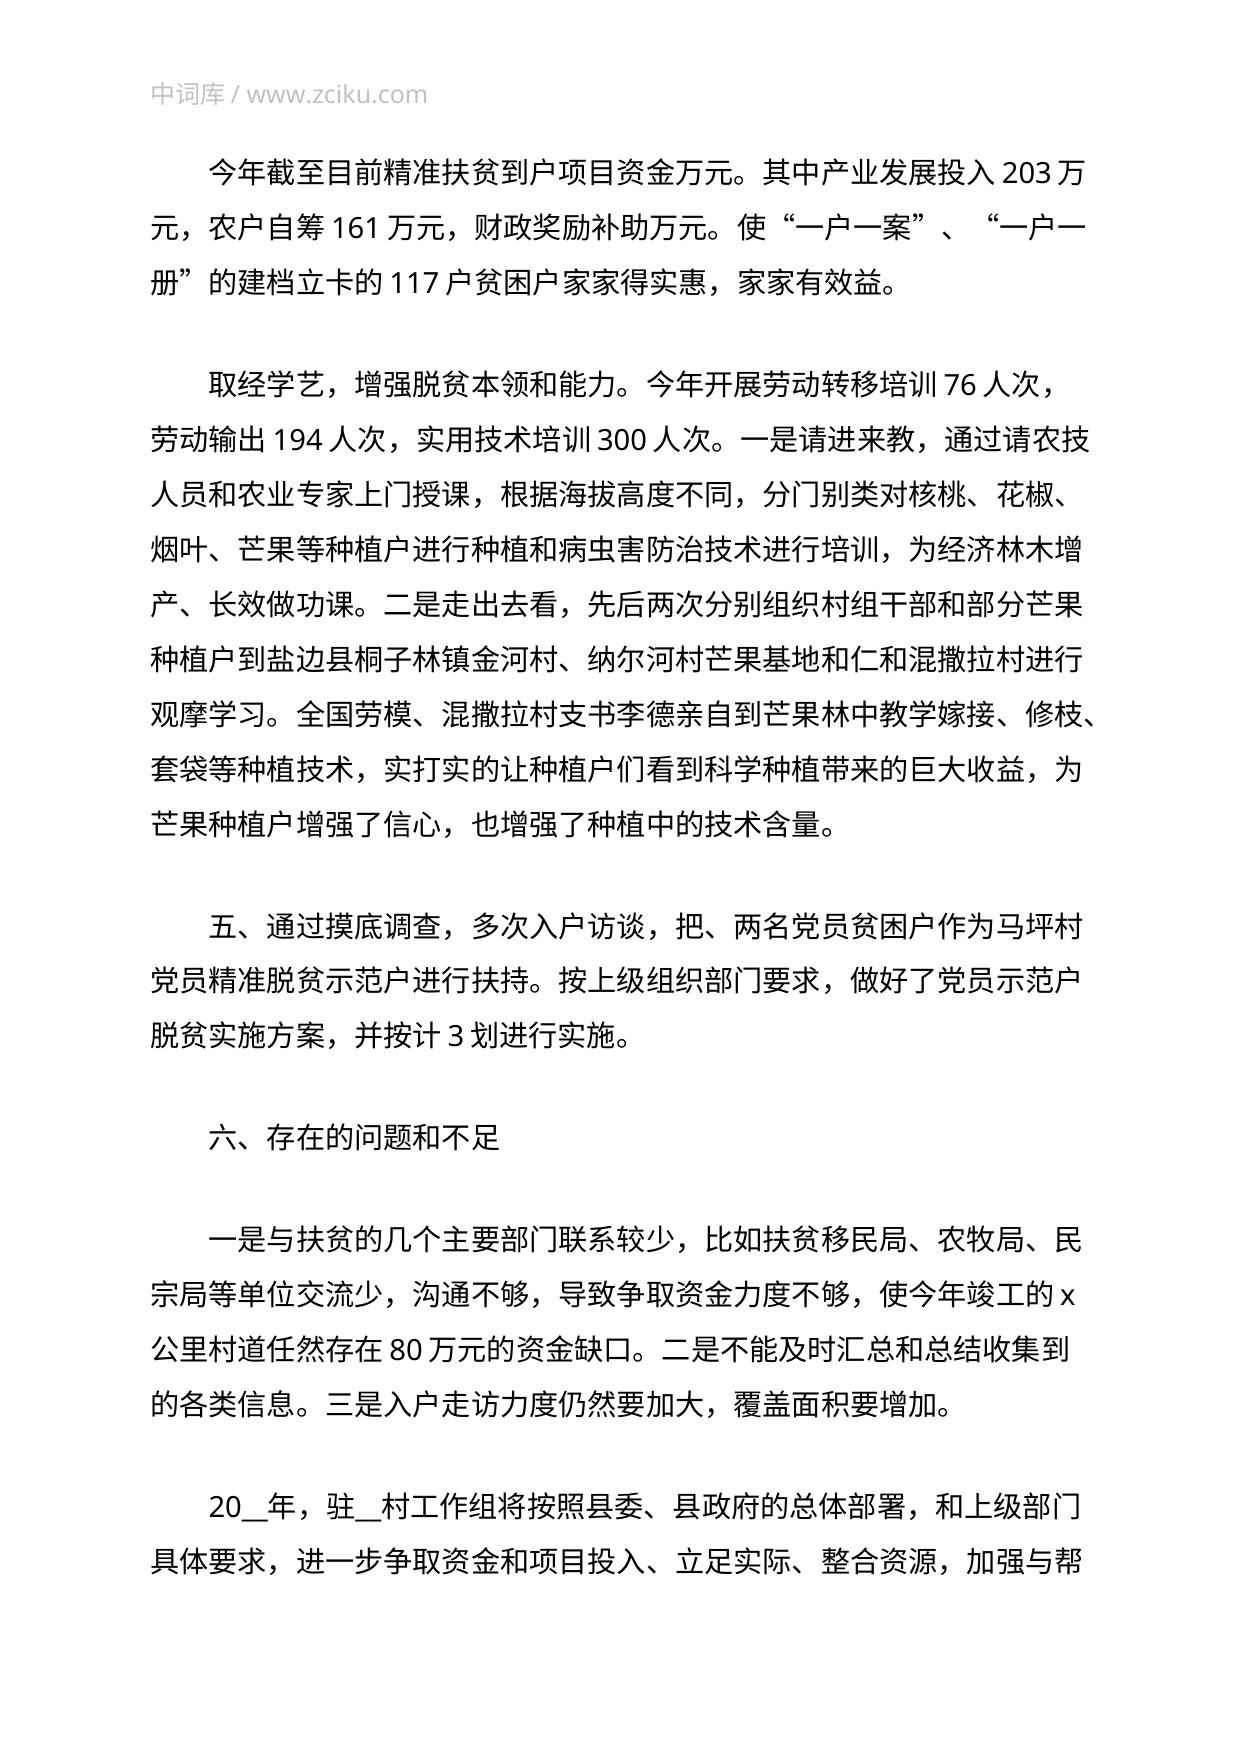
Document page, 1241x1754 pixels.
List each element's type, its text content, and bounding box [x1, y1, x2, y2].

text 一是与扶贫的几个主要部门联系较少，比如扶贫移民局、农牧局、民宗局等单位交流少，沟通不够，导致争取资金力度不够，使今年竣工的x公里村道任然存在80万元的资金缺口。二是不能及时汇总和总结收集到的各类信息。三是入户走访力度仍然要加大，覆盖面积要增加。 [150, 1217, 1090, 1424]
text 六、存在的问题和不足 [150, 1115, 1090, 1157]
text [150, 1483, 1090, 1581]
text 今年截至目前精准扶贫到户项目资金万元。其中产业发展投入203万元，农户自筹161万元，财政奖励补助万元。使“一户一案”、“一户一册”的建档立卡的117户贫困户家家得实惠，家家有效益。 [150, 150, 1090, 302]
text 五、通过摸底调查，多次入户访谈，把、两名党员贫困户作为马坪村党员精准脱贫示范户进行扶持。按上级组织部门要求，做好了党员示范户脱贫实施方案，并按计3划进行实施。 [150, 903, 1090, 1055]
text 取经学艺，增强脱贫本领和能力。今年开展劳动转移培训76人次，劳动输出194人次，实用技术培训300人次。一是请进来教，通过请农技人员和农业专家上门授课，根据海拔高度不同，分门别类对核桃、花椒、烟叶、芒果等种植户进行种植和病虫害防治技术进行培训，为经济林木增产、长效做功课。二是走出去看，先后两次分别组织村组干部和部分芒果种植户到盐边县桐子林镇金河村、纳尔河村芒果基地和仁和混撒拉村进行观摩学习。全国劳模、混撒拉村支书李德亲自到芒果林中教学嫁接、修枝、套袋等种植技术，实打实的让种植户们看到科学种植带来的巨大收益，为芒果种植户增强了信心，也增强了种植中的技术含量。 [150, 362, 1090, 844]
